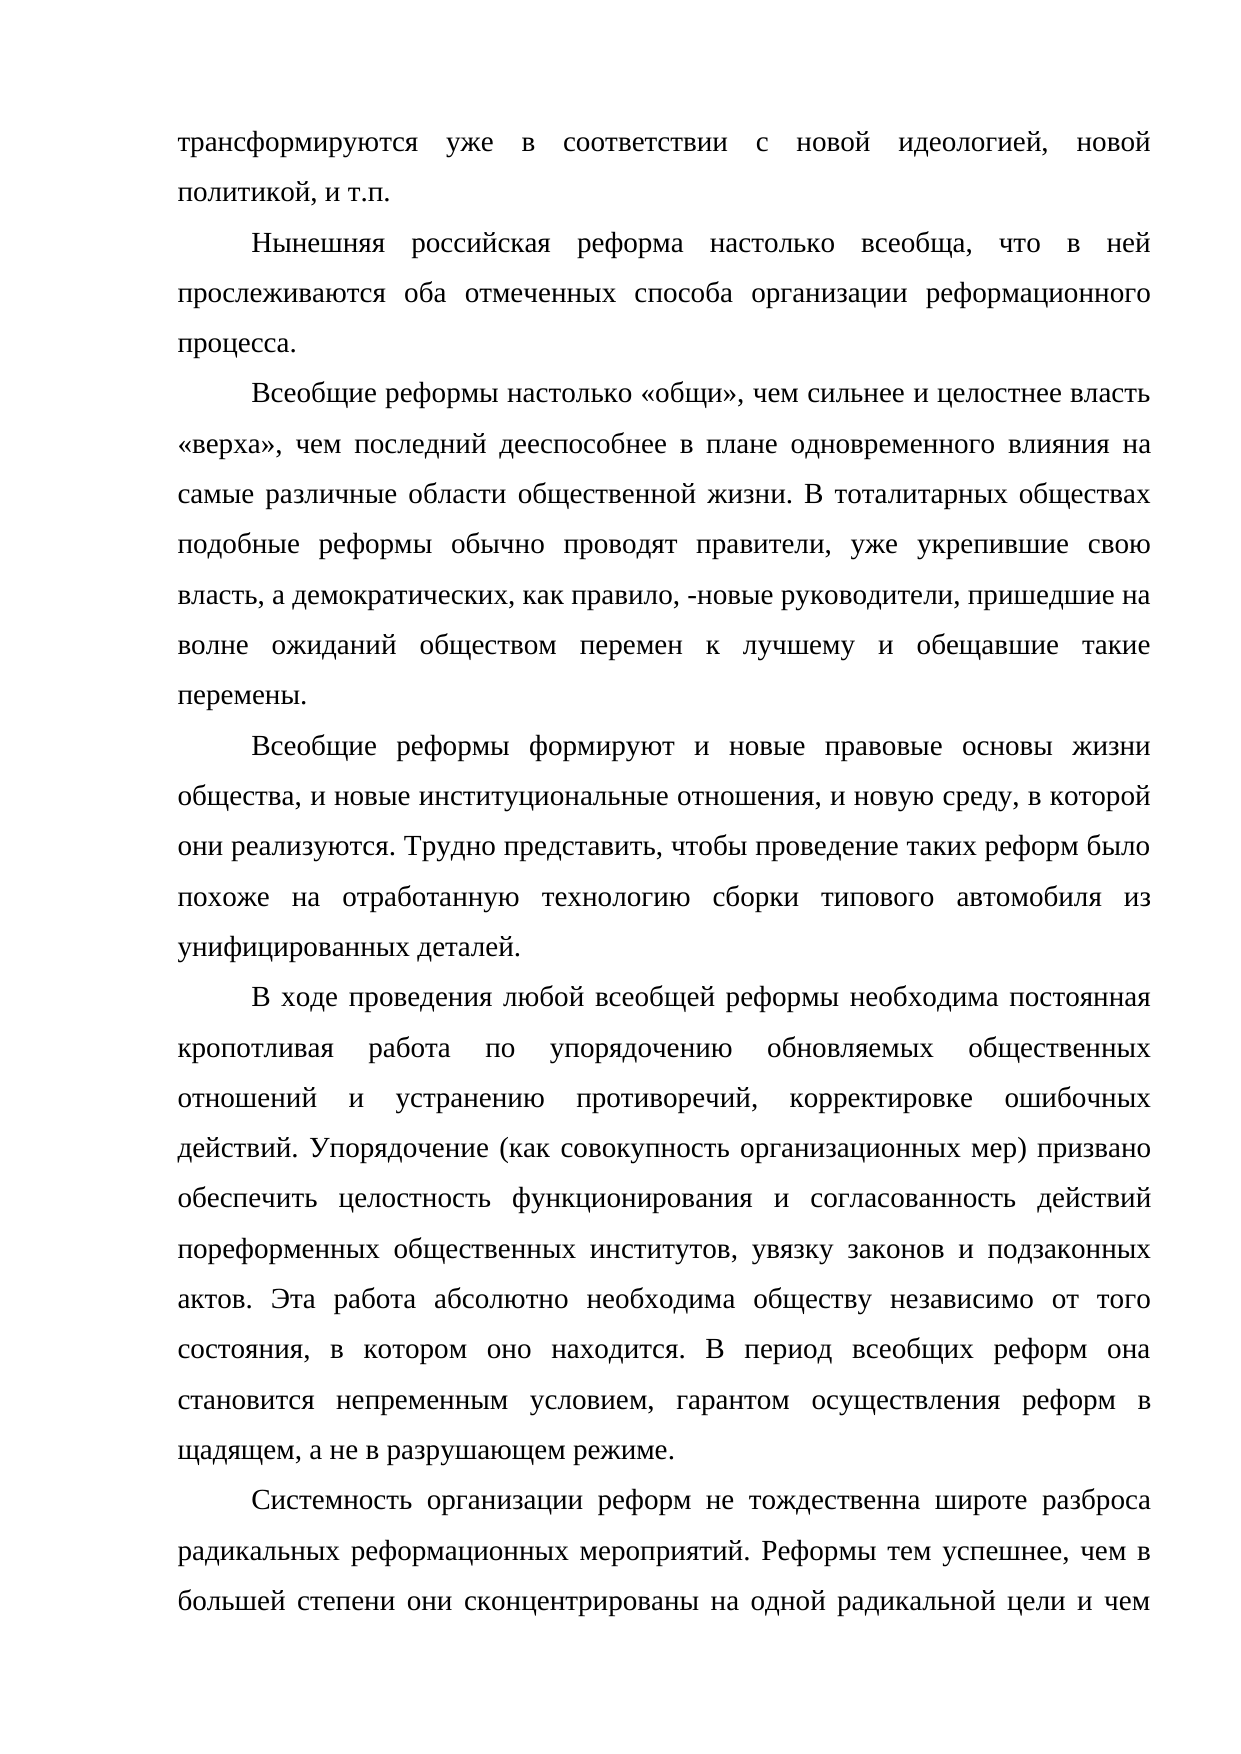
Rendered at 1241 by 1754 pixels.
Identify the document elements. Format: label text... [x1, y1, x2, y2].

text Всеобщие реформы настолько «общи», чем сильнее и целостнее власть «верха», чем последний дееспособнее в плане одновременного влияния на самые различные области общественной жизни. В тоталитарных обществах подобные реформы обычно проводят правители, уже укрепившие свою власть, а демократических, как правило, -новые руководители, пришедшие на волне ожиданий обществом перемен к лучшему и обещавшие такие перемены. [177, 376, 1152, 711]
text Всеобщие реформы формируют и новые правовые основы жизни общества, и новые институциональные отношения, и новую среду, в которой они реализуются. Трудно представить, чтобы проведение таких реформ было похоже на отработанную технологию сборки типового автомобиля из унифицированных деталей. [177, 728, 1152, 963]
text Нынешняя российская реформа настолько всеобща, что в ней прослеживаются оба отмеченных способа организации реформационного процесса. [177, 225, 1152, 359]
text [177, 1482, 1152, 1617]
text В ходе проведения любой всеобщей реформы необходима постоянная кропотливая работа по упорядочению обновляемых общественных отношений и устранению противоречий, корректировке ошибочных действий. Упорядочение (как совокупность организационных мер) призвано обеспечить целостность функционирования и согласованность действий пореформенных общественных институтов, увязку законов и подзаконных актов. Эта работа абсолютно необходима обществу независимо от того состояния, в котором оно находится. В период всеобщих реформ она становится непременным условием, гарантом осуществления реформ в щадящем, а не в разрушающем режиме. [177, 979, 1152, 1466]
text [177, 124, 1152, 208]
